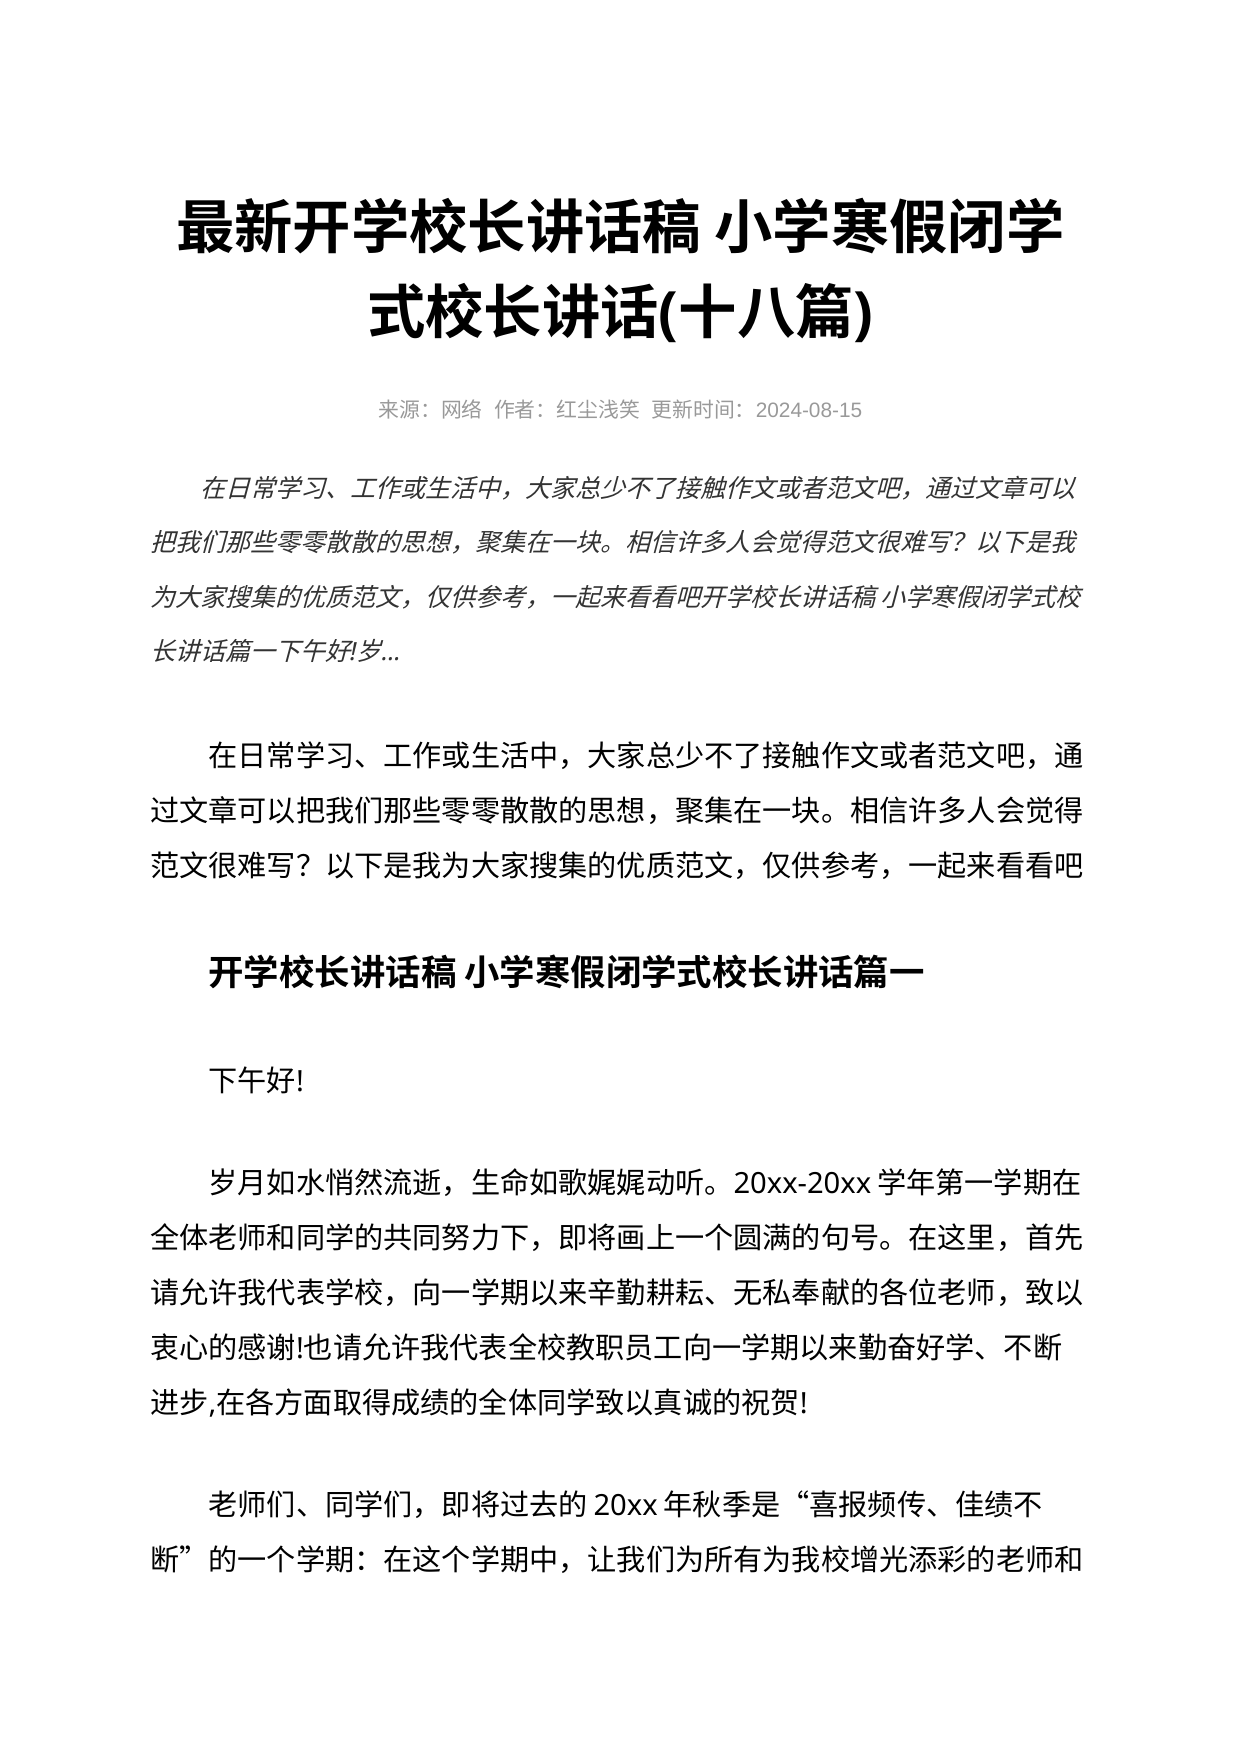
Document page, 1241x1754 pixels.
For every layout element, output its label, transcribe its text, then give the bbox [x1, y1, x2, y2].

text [150, 1481, 1090, 1579]
text 下午好! [150, 1058, 1090, 1100]
subtitle 最新开学校长讲话稿 小学寒假闭学式校长讲话(十八篇) [150, 181, 1090, 351]
text 开学校长讲话稿 小学寒假闭学式校长讲话篇一 [150, 944, 1090, 995]
text 来源：网络 作者：红尘浅笑 更新时间：2024-08-15 [150, 397, 1090, 421]
text 岁月如水悄然流逝，生命如歌娓娓动听。20xx-20xx学年第一学期在全体老师和同学的共同努力下，即将画上一个圆满的句号。在这里，首先请允许我代表学校，向一学期以来辛勤耕耘、无私奉献的各位老师，致以衷心的感谢!也请允许我代表全校教职员工向一学期以来勤奋好学、不断进步,在各方面取得成绩的全体同学致以真诚的祝贺! [150, 1159, 1090, 1422]
text 在日常学习、工作或生活中，大家总少不了接触作文或者范文吧，通过文章可以把我们那些零零散散的思想，聚集在一块。相信许多人会觉得范文很难写？以下是我为大家搜集的优质范文，仅供参考，一起来看看吧开学校长讲话稿 小学寒假闭学式校长讲话篇一下午好!岁... [150, 468, 1090, 668]
text 在日常学习、工作或生活中，大家总少不了接触作文或者范文吧，通过文章可以把我们那些零零散散的思想，聚集在一块。相信许多人会觉得范文很难写？以下是我为大家搜集的优质范文，仅供参考，一起来看看吧 [150, 733, 1090, 885]
